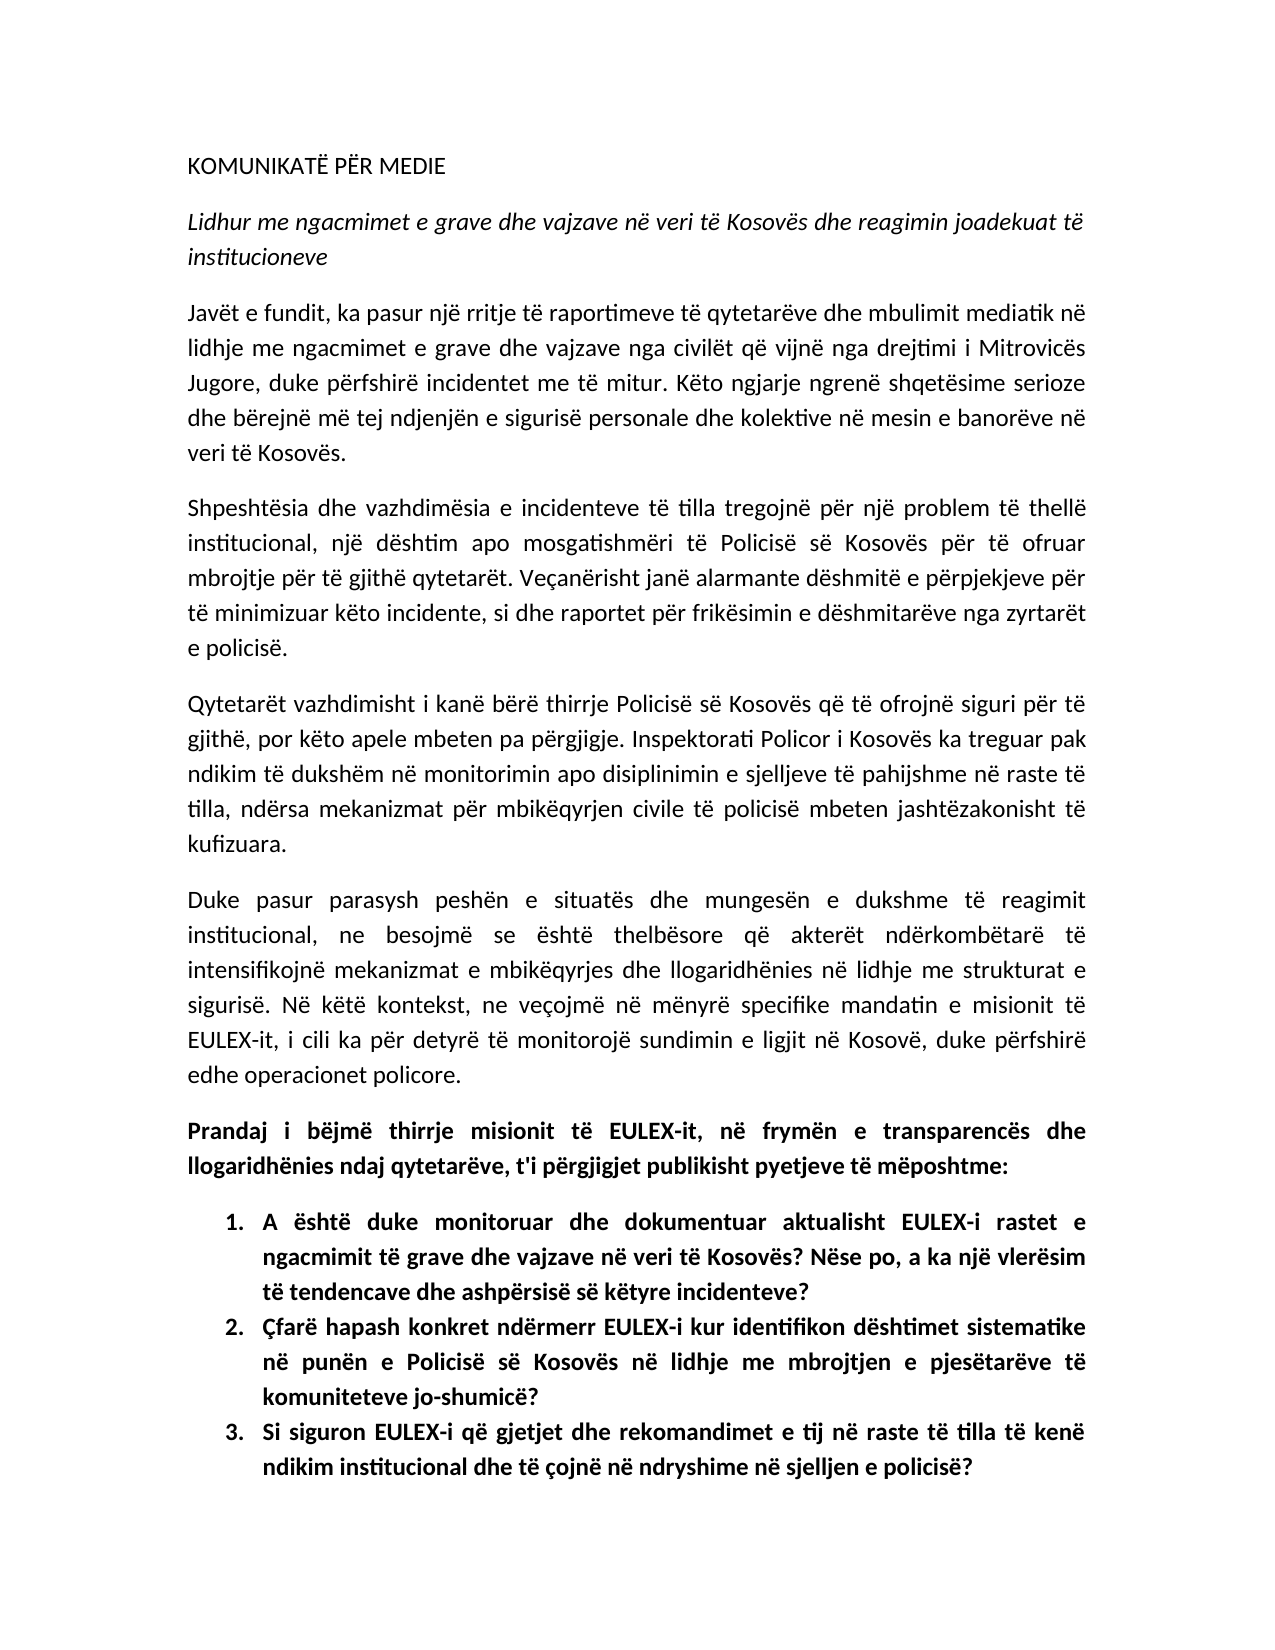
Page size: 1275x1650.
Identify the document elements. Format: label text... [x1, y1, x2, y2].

list A është duke monitoruar dhe dokumentuar aktualisht EULEX-i rastet e ngacmimit të grave dhe vajzave në veri të Kosovës? Nëse po, a ka një vlerësim të tendencave dhe ashpërsisë së këtyre incidenteve? [225, 1206, 1087, 1306]
text KOMUNIKATË PËR MEDIE [187, 150, 1087, 181]
text Qytetarët vazhdimisht i kanë bërë thirrje Policisë së Kosovës që të ofrojnë siguri për të gjithë, por këto apele mbeten pa përgjigje. Inspektorati Policor i Kosovës ka treguar pak ndikim të dukshëm në monitorimin apo disiplinimin e sjelljeve të pahijshme në raste të tilla, ndërsa mekanizmat për mbikëqyrjen civile të policisë mbeten jashtëzakonisht të kufizuara. [187, 688, 1087, 859]
list Çfarë hapash konkret ndërmerr EULEX-i kur identifikon dështimet sistematike në punën e Policisë së Kosovës në lidhje me mbrojtjen e pjesëtarëve të komuniteteve jo-shumicë? [225, 1311, 1087, 1411]
text Javët e fundit, ka pasur një rritje të raportimeve të qytetarëve dhe mbulimit mediatik në lidhje me ngacmimet e grave dhe vajzave nga civilët që vijnë nga drejtimi i Mitrovicës Jugore, duke përfshirë incidentet me të mitur. Këto ngjarje ngrenë shqetësime serioze dhe bërejnë më tej ndjenjën e sigurisë personale dhe kolektive në mesin e banorëve në veri të Kosovës. [187, 297, 1087, 467]
text Prandaj i bëjmë thirrje misionit të EULEX-it, në frymën e transparencës dhe llogaridhënies ndaj qytetarëve, t'i përgjigjet publikisht pyetjeve të mëposhtme: [187, 1115, 1087, 1181]
text Shpeshtësia dhe vazhdimësia e incidenteve të tilla tregojnë për një problem të thellë institucional, një dështim apo mosgatishmëri të Policisë së Kosovës për të ofruar mbrojtje për të gjithë qytetarët. Veçanërisht janë alarmante dëshmitë e përpjekjeve për të minimizuar këto incidente, si dhe raportet për frikësimin e dëshmitarëve nga zyrtarët e policisë. [187, 492, 1087, 663]
text Lidhur me ngacmimet e grave dhe vajzave në veri të Kosovës dhe reagimin joadekuat të institucioneve [187, 206, 1087, 271]
text Duke pasur parasysh peshën e situatës dhe mungesën e dukshme të reagimit institucional, ne besojmë se është thelbësore që akterët ndërkombëtarë të intensifikojnë mekanizmat e mbikëqyrjes dhe llogaridhënies në lidhje me strukturat e sigurisë. Në këtë kontekst, ne veçojmë në mënyrë specifike mandatin e misionit të EULEX-it, i cili ka për detyrë të monitorojë sundimin e ligjit në Kosovë, duke përfshirë edhe operacionet policore. [187, 884, 1087, 1090]
list Si siguron EULEX-i që gjetjet dhe rekomandimet e tij në raste të tilla të kenë ndikim institucional dhe të çojnë në ndryshime në sjelljen e policisë? [225, 1416, 1087, 1481]
